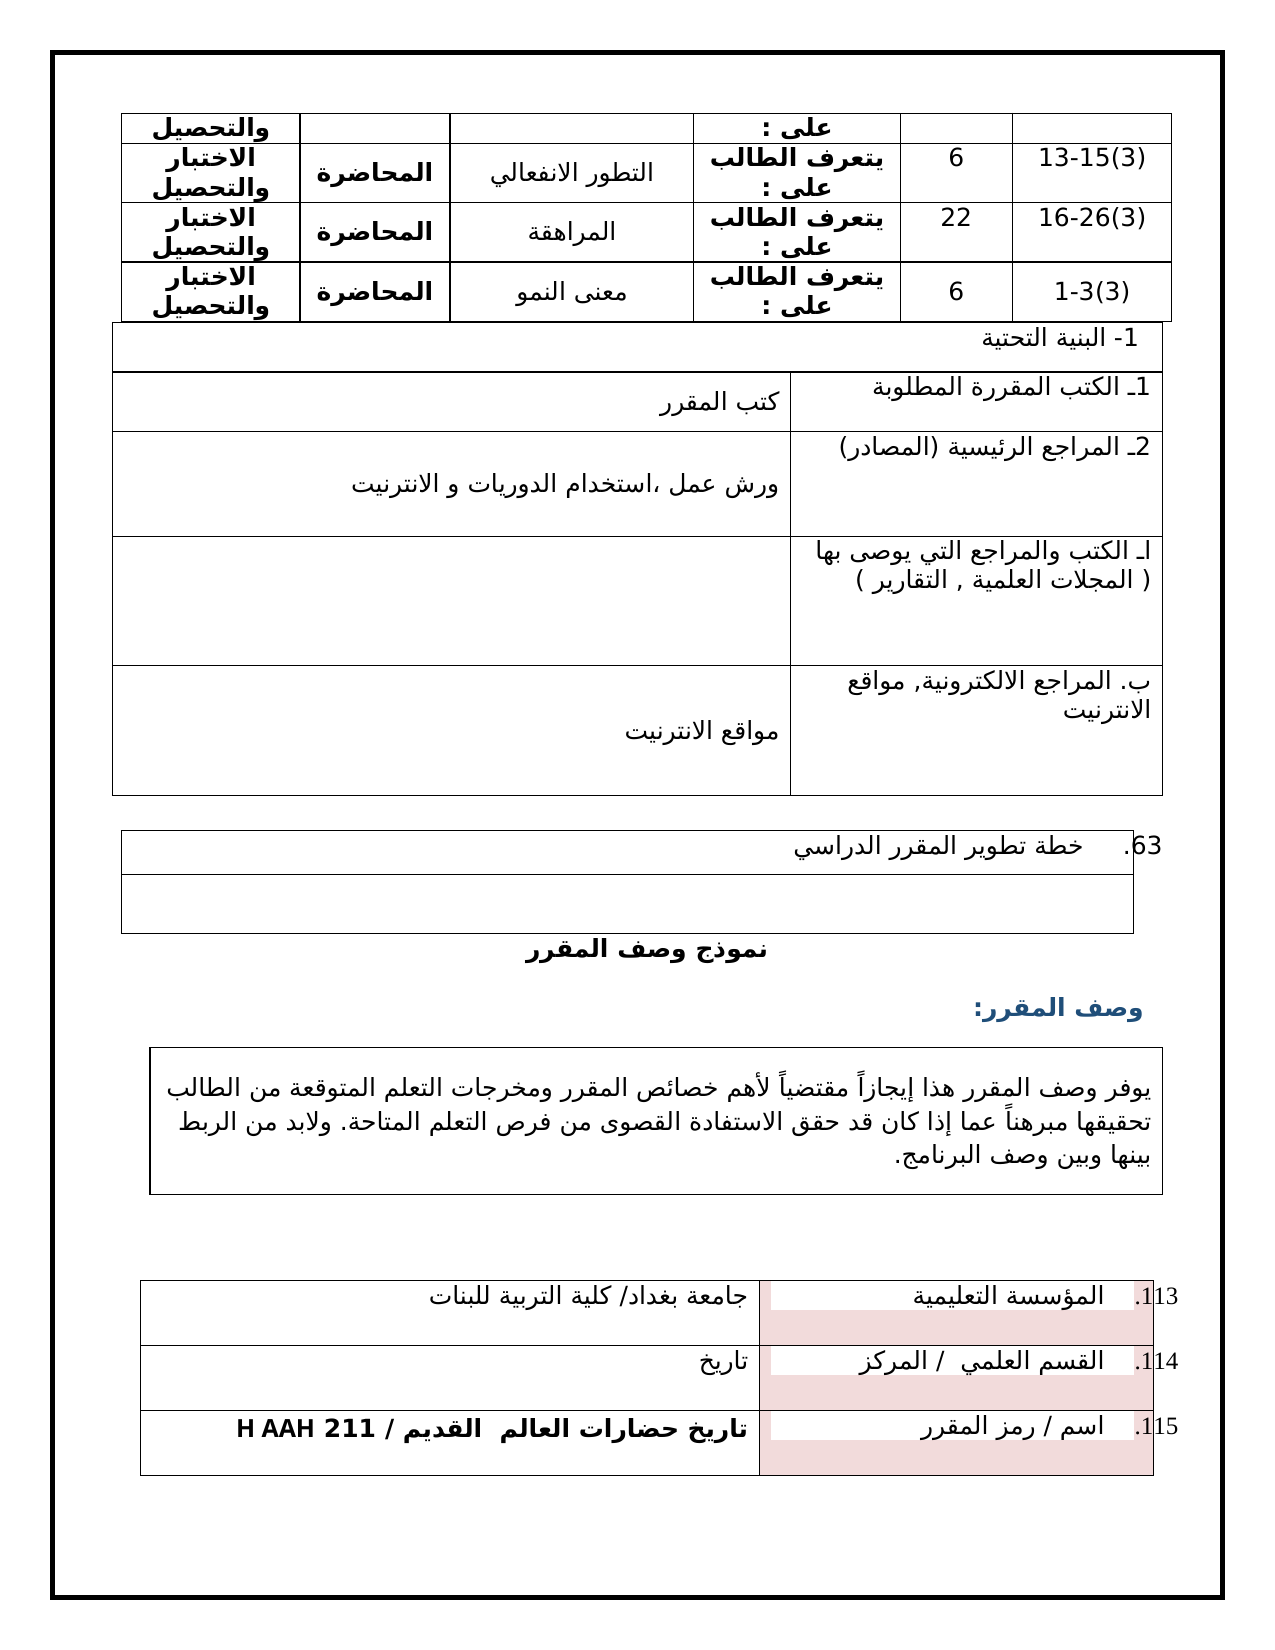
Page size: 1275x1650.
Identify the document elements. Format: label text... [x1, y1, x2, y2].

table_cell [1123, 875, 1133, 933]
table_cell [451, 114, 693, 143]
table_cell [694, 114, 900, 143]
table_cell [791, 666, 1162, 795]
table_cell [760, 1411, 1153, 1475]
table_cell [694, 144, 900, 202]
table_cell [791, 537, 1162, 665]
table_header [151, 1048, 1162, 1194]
text وصف المقرر: [150, 993, 1144, 1022]
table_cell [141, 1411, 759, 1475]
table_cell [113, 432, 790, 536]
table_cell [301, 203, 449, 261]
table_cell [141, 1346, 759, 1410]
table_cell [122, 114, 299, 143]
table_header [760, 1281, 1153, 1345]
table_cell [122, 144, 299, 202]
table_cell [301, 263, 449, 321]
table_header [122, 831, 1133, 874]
text نموذج وصف المقرر [150, 934, 1144, 963]
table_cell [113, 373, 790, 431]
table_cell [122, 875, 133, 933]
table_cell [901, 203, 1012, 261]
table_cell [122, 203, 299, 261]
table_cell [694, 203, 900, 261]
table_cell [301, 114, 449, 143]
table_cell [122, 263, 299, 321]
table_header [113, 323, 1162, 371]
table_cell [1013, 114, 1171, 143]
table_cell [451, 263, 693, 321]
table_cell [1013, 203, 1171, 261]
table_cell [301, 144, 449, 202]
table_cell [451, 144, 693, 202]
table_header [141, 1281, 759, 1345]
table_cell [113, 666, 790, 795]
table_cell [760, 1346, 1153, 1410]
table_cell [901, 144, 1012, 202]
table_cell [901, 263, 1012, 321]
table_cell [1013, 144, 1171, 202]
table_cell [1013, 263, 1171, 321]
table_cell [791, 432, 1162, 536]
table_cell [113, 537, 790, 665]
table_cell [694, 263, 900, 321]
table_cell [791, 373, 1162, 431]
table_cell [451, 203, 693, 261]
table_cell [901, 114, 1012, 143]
